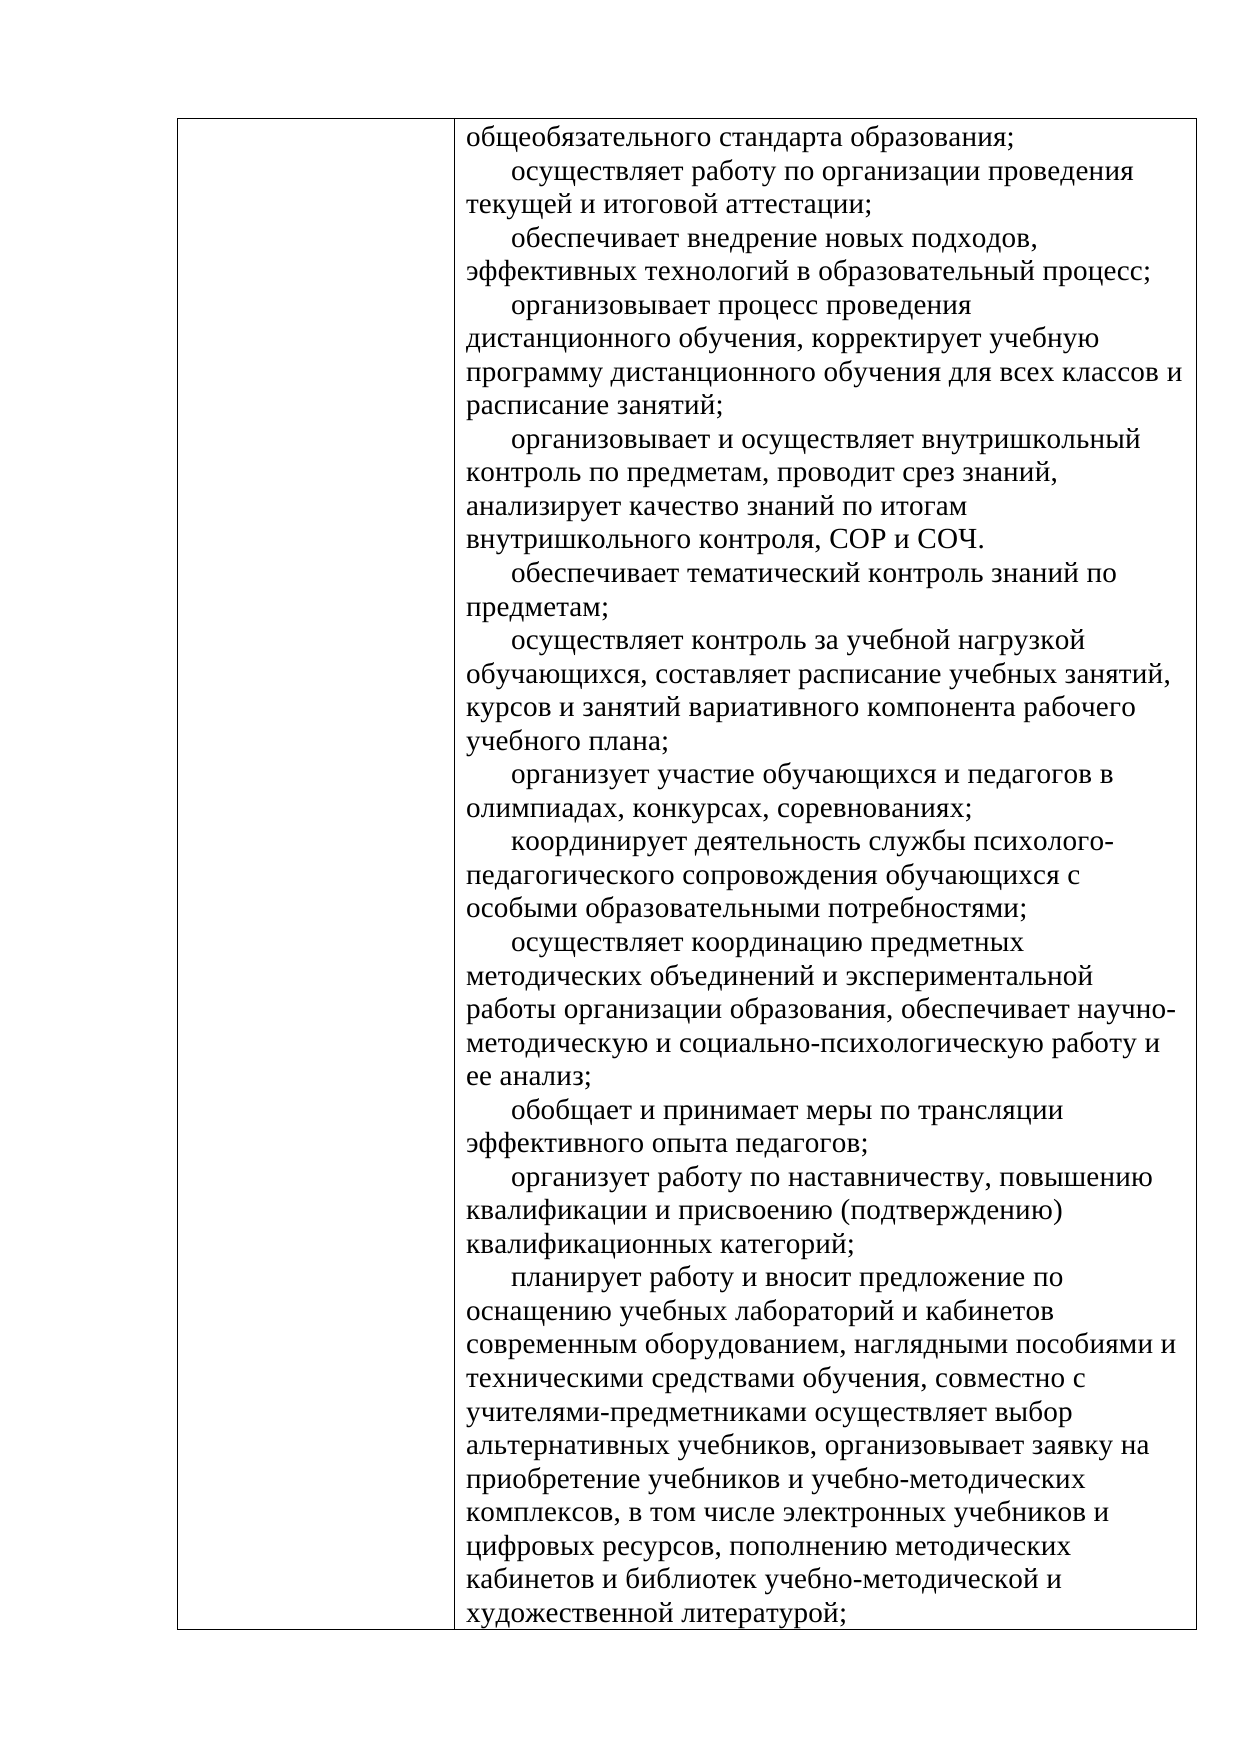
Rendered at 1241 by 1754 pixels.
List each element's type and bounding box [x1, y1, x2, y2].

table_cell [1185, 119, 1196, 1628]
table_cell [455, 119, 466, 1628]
table_cell [178, 119, 454, 1628]
